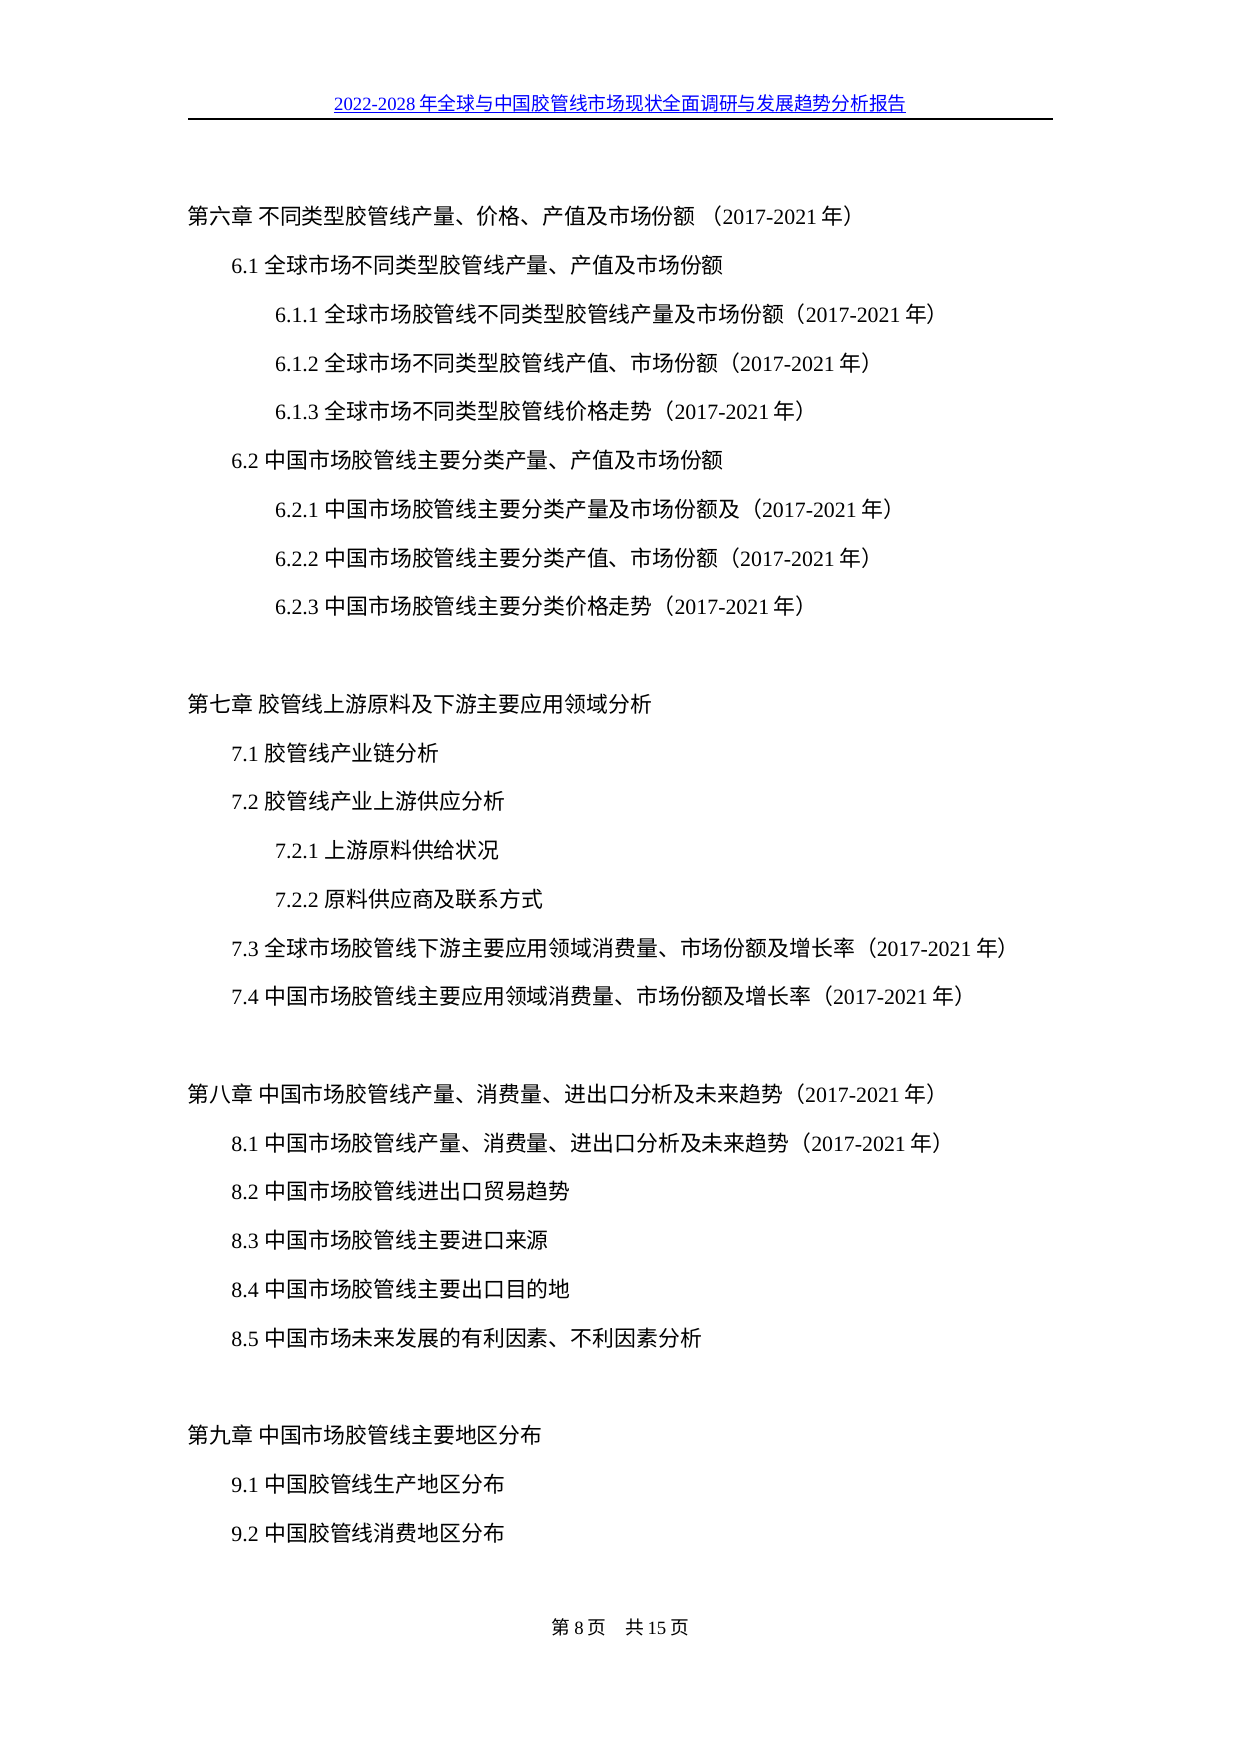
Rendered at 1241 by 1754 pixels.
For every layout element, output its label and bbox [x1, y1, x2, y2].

text [187, 150, 1053, 1548]
